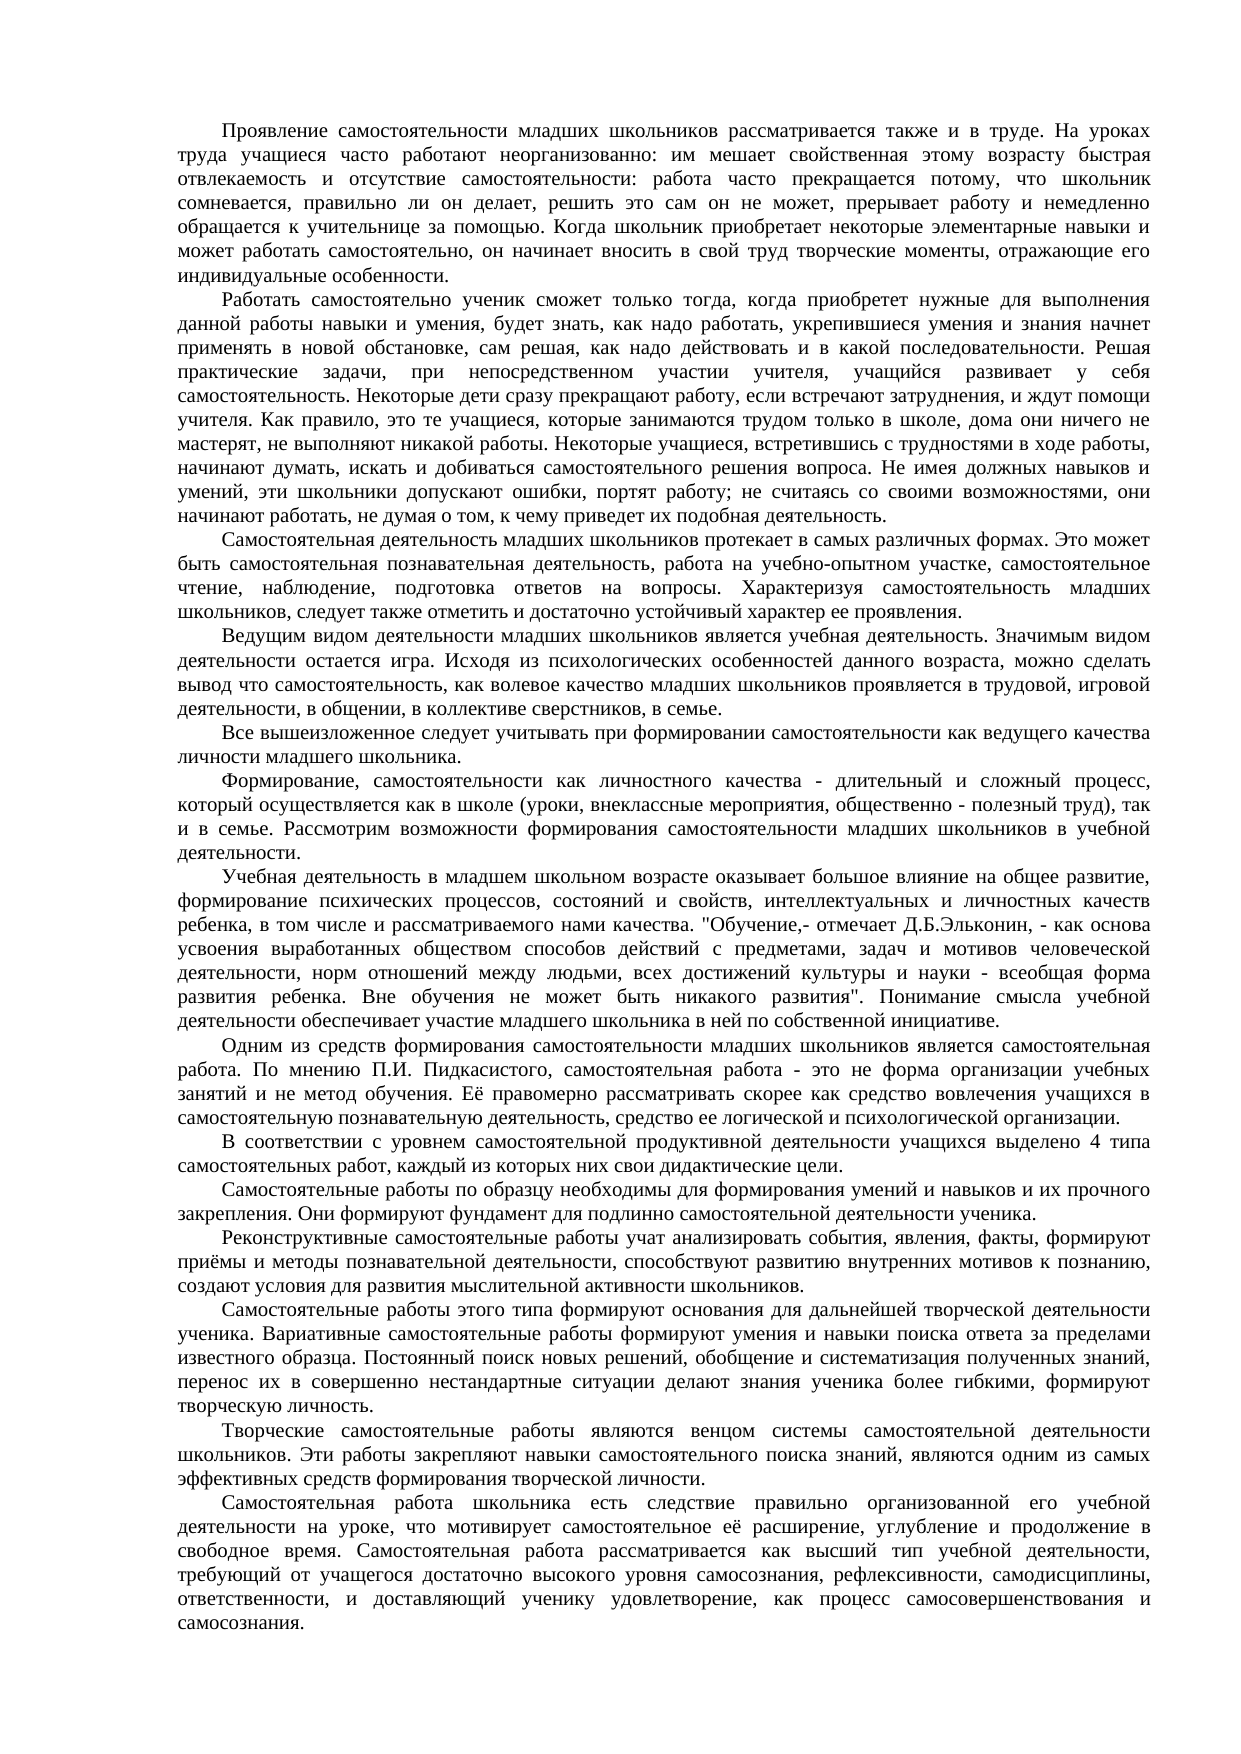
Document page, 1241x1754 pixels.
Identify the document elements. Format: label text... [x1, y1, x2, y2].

text Самостоятельные работы по образцу необходимы для формирования умений и навыков и их прочного закрепления. Они формируют фундамент для подлинно самостоятельной деятельности ученика. [177, 1177, 1152, 1225]
text Работать самостоятельно ученик сможет только тогда, когда приобретет нужные для выполнения данной работы навыки и умения, будет знать, как надо работать, укрепившиеся умения и знания начнет применять в новой обстановке, сам решая, как надо действовать и в какой последовательности. Решая практические задачи, при непосредственном участии учителя, учащийся развивает у себя самостоятельность. Некоторые дети сразу прекращают работу, если встречают затруднения, и ждут помощи учителя. Как правило, это те учащиеся, которые занимаются трудом только в школе, дома они ничего не мастерят, не выполняют никакой работы. Некоторые учащиеся, встретившись с трудностями в ходе работы, начинают думать, искать и добиваться самостоятельного решения вопроса. Не имея должных навыков и умений, эти школьники допускают ошибки, портят работу; не считаясь со своими возможностями, они начинают работать, не думая о том, к чему приведет их подобная деятельность. [177, 287, 1152, 527]
text В соответствии с уровнем самостоятельной продуктивной деятельности учащихся выделено 4 типа самостоятельных работ, каждый из которых них свои дидактические цели. [177, 1129, 1152, 1177]
text Одним из средств формирования самостоятельности младших школьников является самостоятельная работа. По мнению П.И. Пидкасистого, самостоятельная работа - это не форма организации учебных занятий и не метод обучения. Её правомерно рассматривать скорее как средство вовлечения учащихся в самостоятельную познавательную деятельность, средство ее логической и психологической организации. [177, 1032, 1152, 1129]
text Все вышеизложенное следует учитывать при формировании самостоятельности как ведущего качества личности младшего школьника. [177, 720, 1152, 768]
text Учебная деятельность в младшем школьном возрасте оказывает большое влияние на общее развитие, формирование психических процессов, состояний и свойств, интеллектуальных и личностных качеств ребенка, в том числе и рассматриваемого нами качества. "Обучение,- отмечает Д.Б.Эльконин, - как основа усвоения выработанных обществом способов действий с предметами, задач и мотивов человеческой деятельности, норм отношений между людьми, всех достижений культуры и науки - всеобщая форма развития ребенка. Вне обучения не может быть никакого развития". Понимание смысла учебной деятельности обеспечивает участие младшего школьника в ней по собственной инициативе. [177, 864, 1152, 1032]
text Ведущим видом деятельности младших школьников является учебная деятельность. Значимым видом деятельности остается игра. Исходя из психологических особенностей данного возраста, можно сделать вывод что самостоятельность, как волевое качество младших школьников проявляется в трудовой, игровой деятельности, в общении, в коллективе сверстников, в семье. [177, 623, 1152, 720]
text Формирование, самостоятельности как личностного качества - длительный и сложный процесс, который осуществляется как в школе (уроки, внеклассные мероприятия, общественно - полезный труд), так и в семье. Рассмотрим возможности формирования самостоятельности младших школьников в учебной деятельности. [177, 768, 1152, 864]
text Самостоятельная работа школьника есть следствие правильно организованной его учебной деятельности на уроке, что мотивирует самостоятельное её расширение, углубление и продолжение в свободное время. Самостоятельная работа рассматривается как высший тип учебной деятельности, требующий от учащегося достаточно высокого уровня самосознания, рефлексивности, самодисциплины, ответственности, и доставляющий ученику удовлетворение, как процесс самосовершенствования и самосознания. [177, 1490, 1152, 1634]
text Реконструктивные самостоятельные работы учат анализировать события, явления, факты, формируют приёмы и методы познавательной деятельности, способствуют развитию внутренних мотивов к познанию, создают условия для развития мыслительной активности школьников. [177, 1225, 1152, 1297]
text Самостоятельные работы этого типа формируют основания для дальнейшей творческой деятельности ученика. Вариативные самостоятельные работы формируют умения и навыки поиска ответа за пределами известного образца. Постоянный поиск новых решений, обобщение и систематизация полученных знаний, перенос их в совершенно нестандартные ситуации делают знания ученика более гибкими, формируют творческую личность. [177, 1297, 1152, 1417]
text Самостоятельная деятельность младших школьников протекает в самых различных формах. Это может быть самостоятельная познавательная деятельность, работа на учебно-опытном участке, самостоятельное чтение, наблюдение, подготовка ответов на вопросы. Характеризуя самостоятельность младших школьников, следует также отметить и достаточно устойчивый характер ее проявления. [177, 527, 1152, 623]
text Творческие самостоятельные работы являются венцом системы самостоятельной деятельности школьников. Эти работы закрепляют навыки самостоятельного поиска знаний, являются одним из самых эффективных средств формирования творческой личности. [177, 1417, 1152, 1490]
text Проявление самостоятельности младших школьников рассматривается также и в труде. На уроках труда учащиеся часто работают неорганизованно: им мешает свойственная этому возрасту быстрая отвлекаемость и отсутствие самостоятельности: работа часто прекращается потому, что школьник сомневается, правильно ли он делает, решить это сам он не может, прерывает работу и немедленно обращается к учительнице за помощью. Когда школьник приобретает некоторые элементарные навыки и может работать самостоятельно, он начинает вносить в свой труд творческие моменты, отражающие его индивидуальные особенности. [177, 118, 1152, 287]
